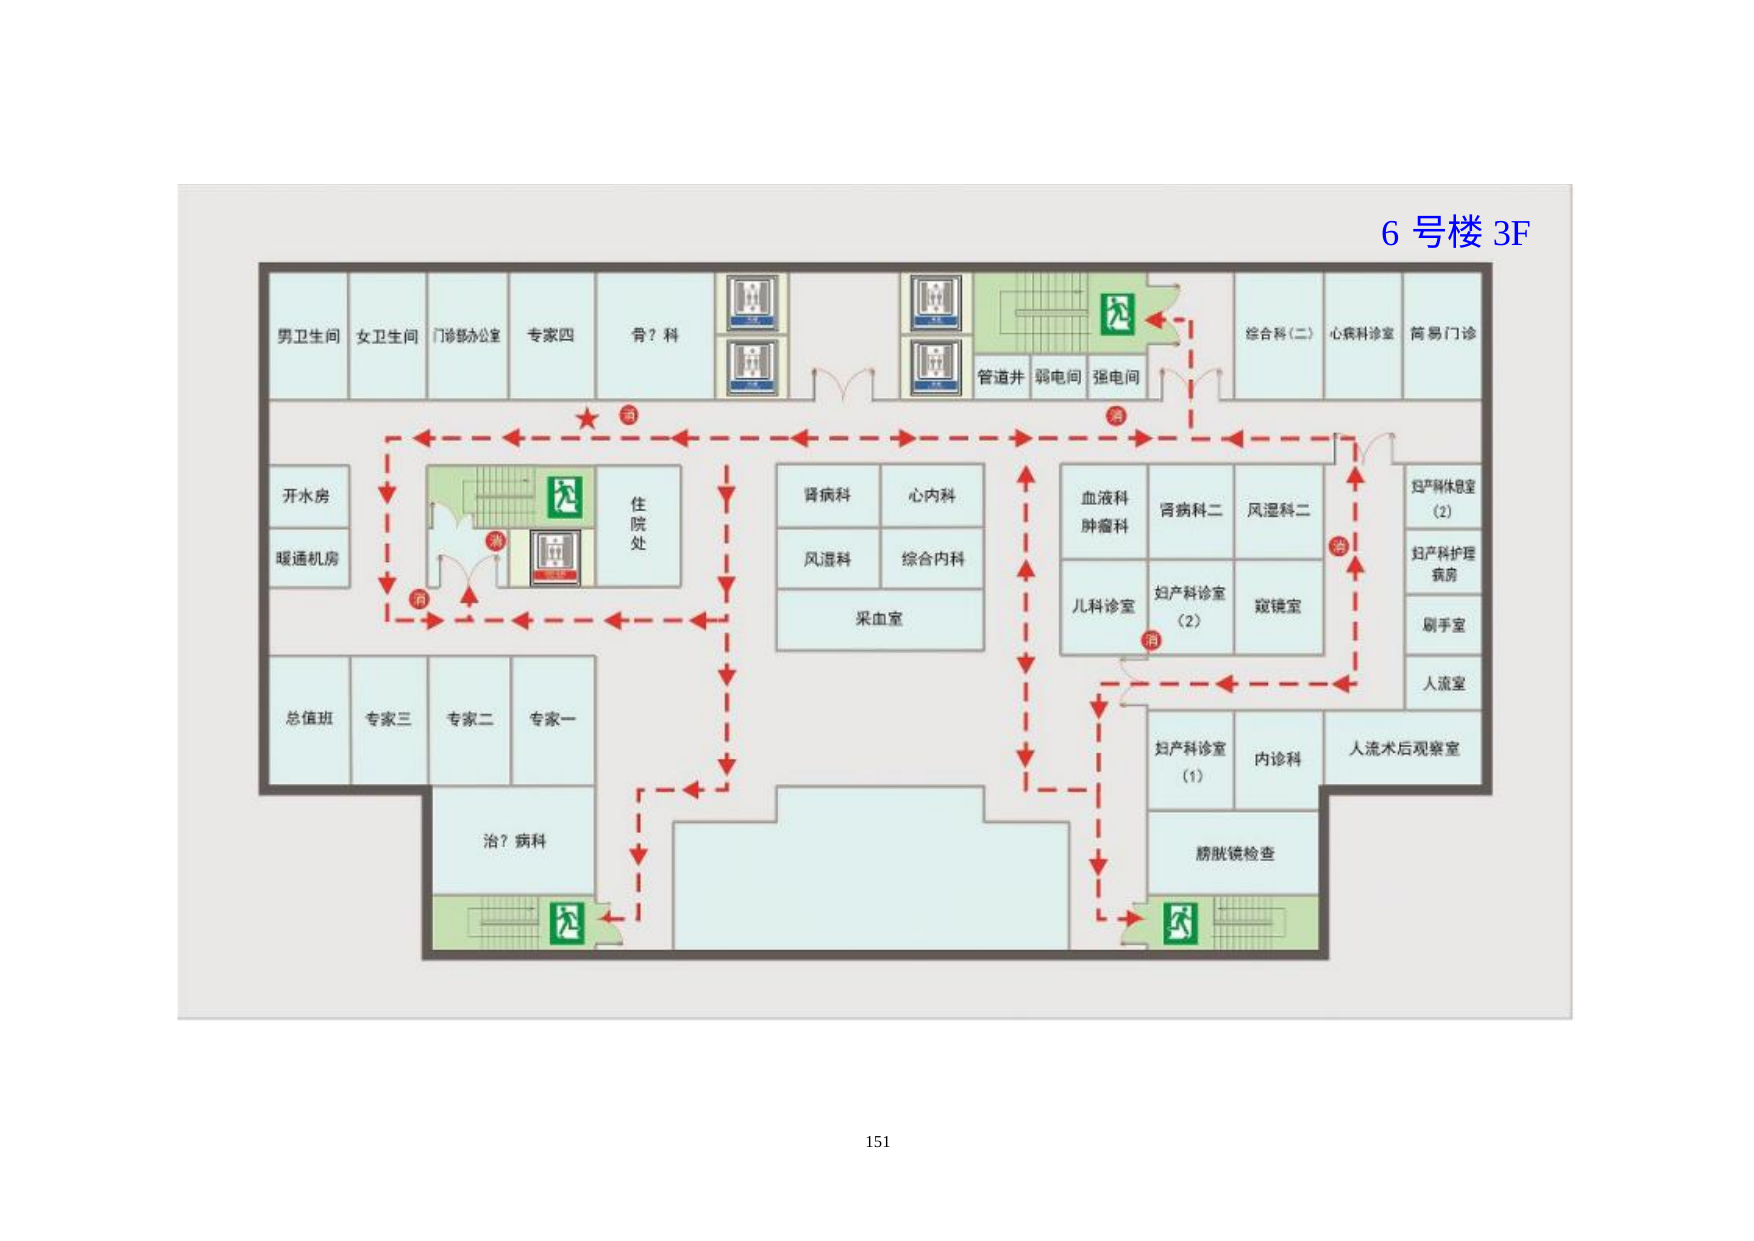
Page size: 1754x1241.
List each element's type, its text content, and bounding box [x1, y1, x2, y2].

text 6 号楼 3F [1381, 208, 1575, 255]
picture [177, 184, 1576, 1022]
